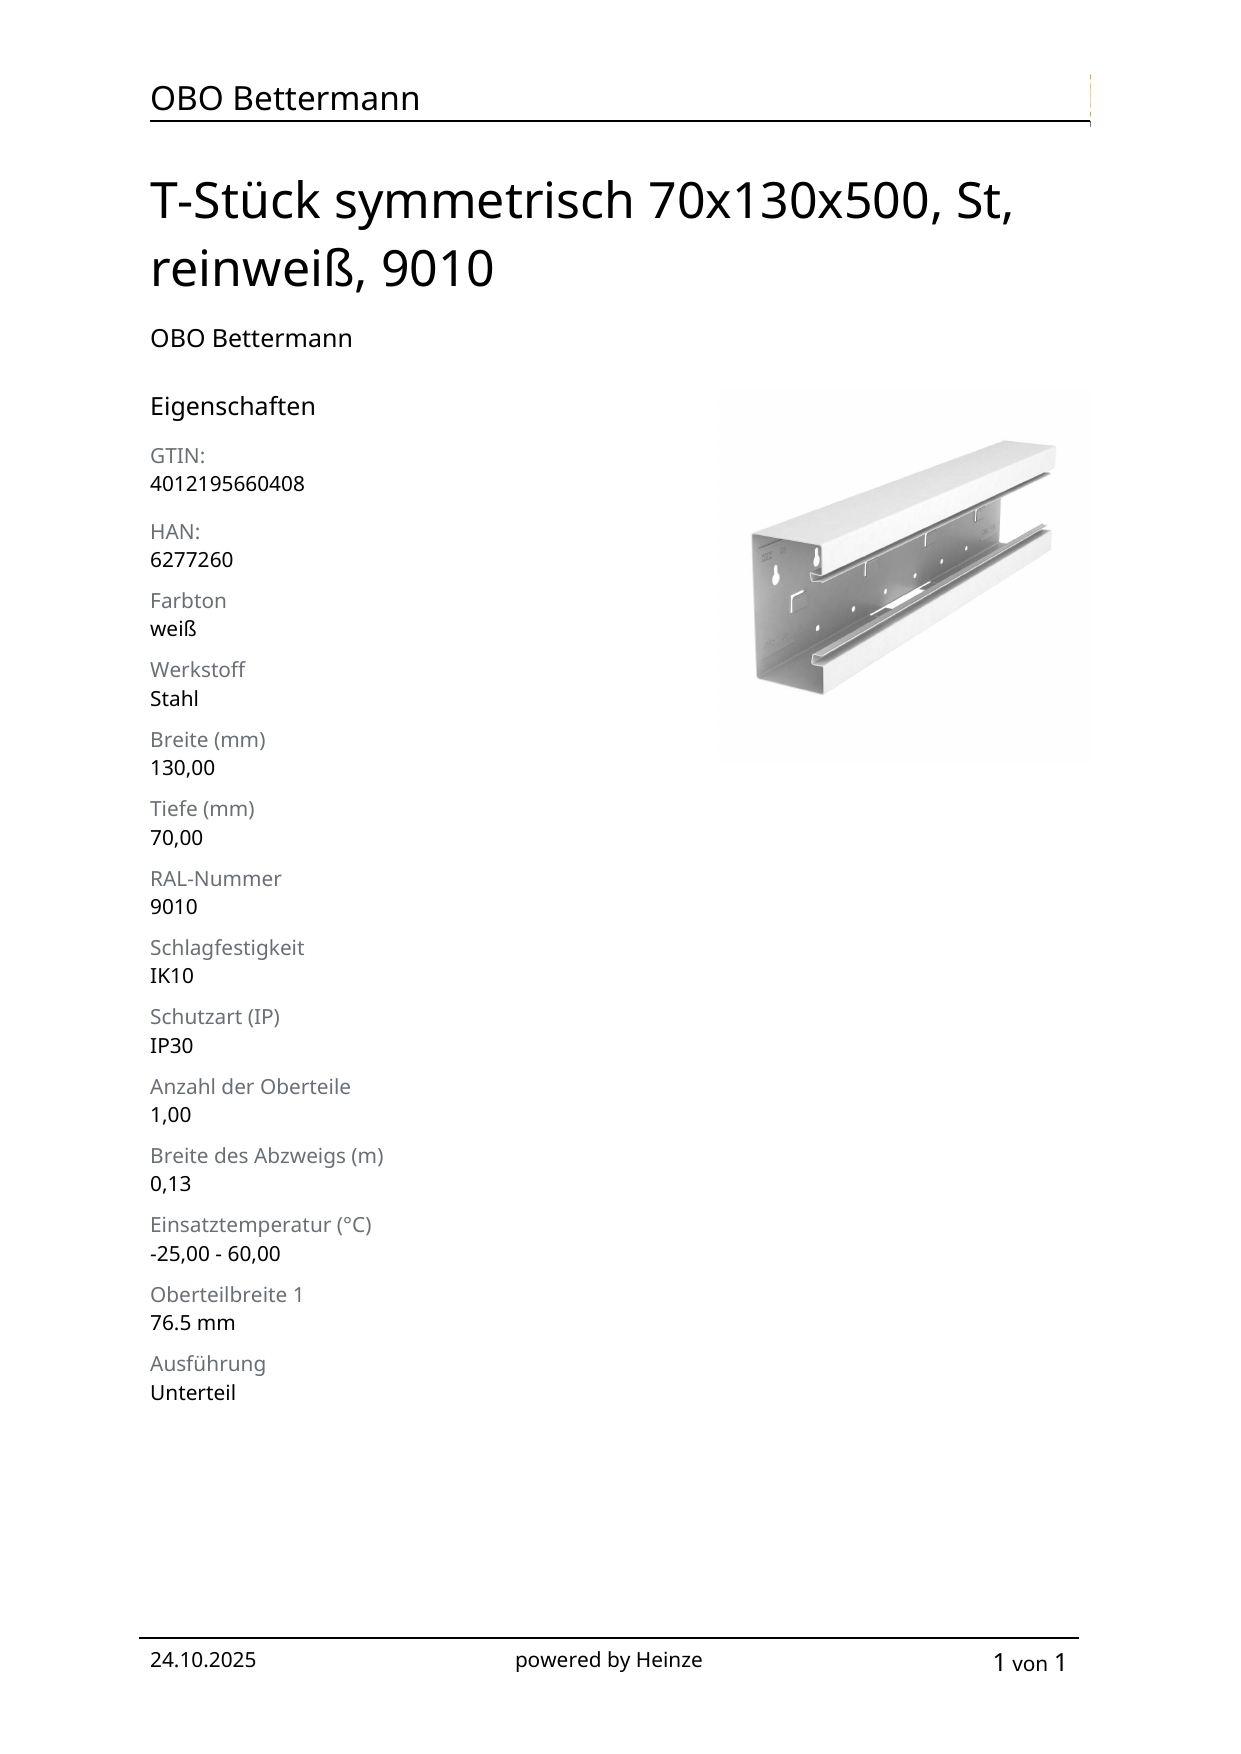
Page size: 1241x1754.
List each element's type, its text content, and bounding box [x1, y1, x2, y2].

text T-Stück symmetrisch 70x130x500, St, reinweiß, 9010 [150, 165, 1090, 301]
text RAL-Nummer [150, 864, 1090, 892]
text Ausführung [150, 1349, 1090, 1378]
text 0,13 [150, 1169, 1090, 1198]
text Farbton [150, 586, 715, 614]
picture [715, 388, 1091, 764]
text Tiefe (mm) [150, 794, 1090, 823]
text Breite (mm) [150, 725, 715, 753]
text GTIN: [150, 441, 715, 469]
text 76.5 mm [150, 1308, 1090, 1337]
text Anzahl der Oberteile [150, 1072, 1090, 1100]
text weiß [150, 614, 715, 643]
text Werkstoff [150, 656, 715, 684]
text Schutzart (IP) [150, 1002, 1090, 1031]
text -25,00 - 60,00 [150, 1239, 1090, 1267]
text IP30 [150, 1031, 1090, 1059]
text 70,00 [150, 823, 1090, 851]
text IK10 [150, 961, 1090, 990]
text Einsatztemperatur (°C) [150, 1211, 1090, 1239]
text Schlagfestigkeit [150, 933, 1090, 961]
text 6277260 [150, 545, 715, 574]
text 130,00 [150, 753, 1090, 782]
text Eigenschaften [150, 388, 715, 422]
text 1,00 [150, 1100, 1090, 1129]
text OBO Bettermann [150, 320, 1090, 354]
text Unterteil [150, 1378, 1090, 1406]
text Stahl [150, 684, 715, 712]
text HAN: [150, 517, 715, 545]
text Breite des Abzweigs (m) [150, 1141, 1090, 1169]
text 9010 [150, 892, 1090, 921]
text 4012195660408 [150, 469, 715, 498]
text Oberteilbreite 1 [150, 1280, 1090, 1308]
